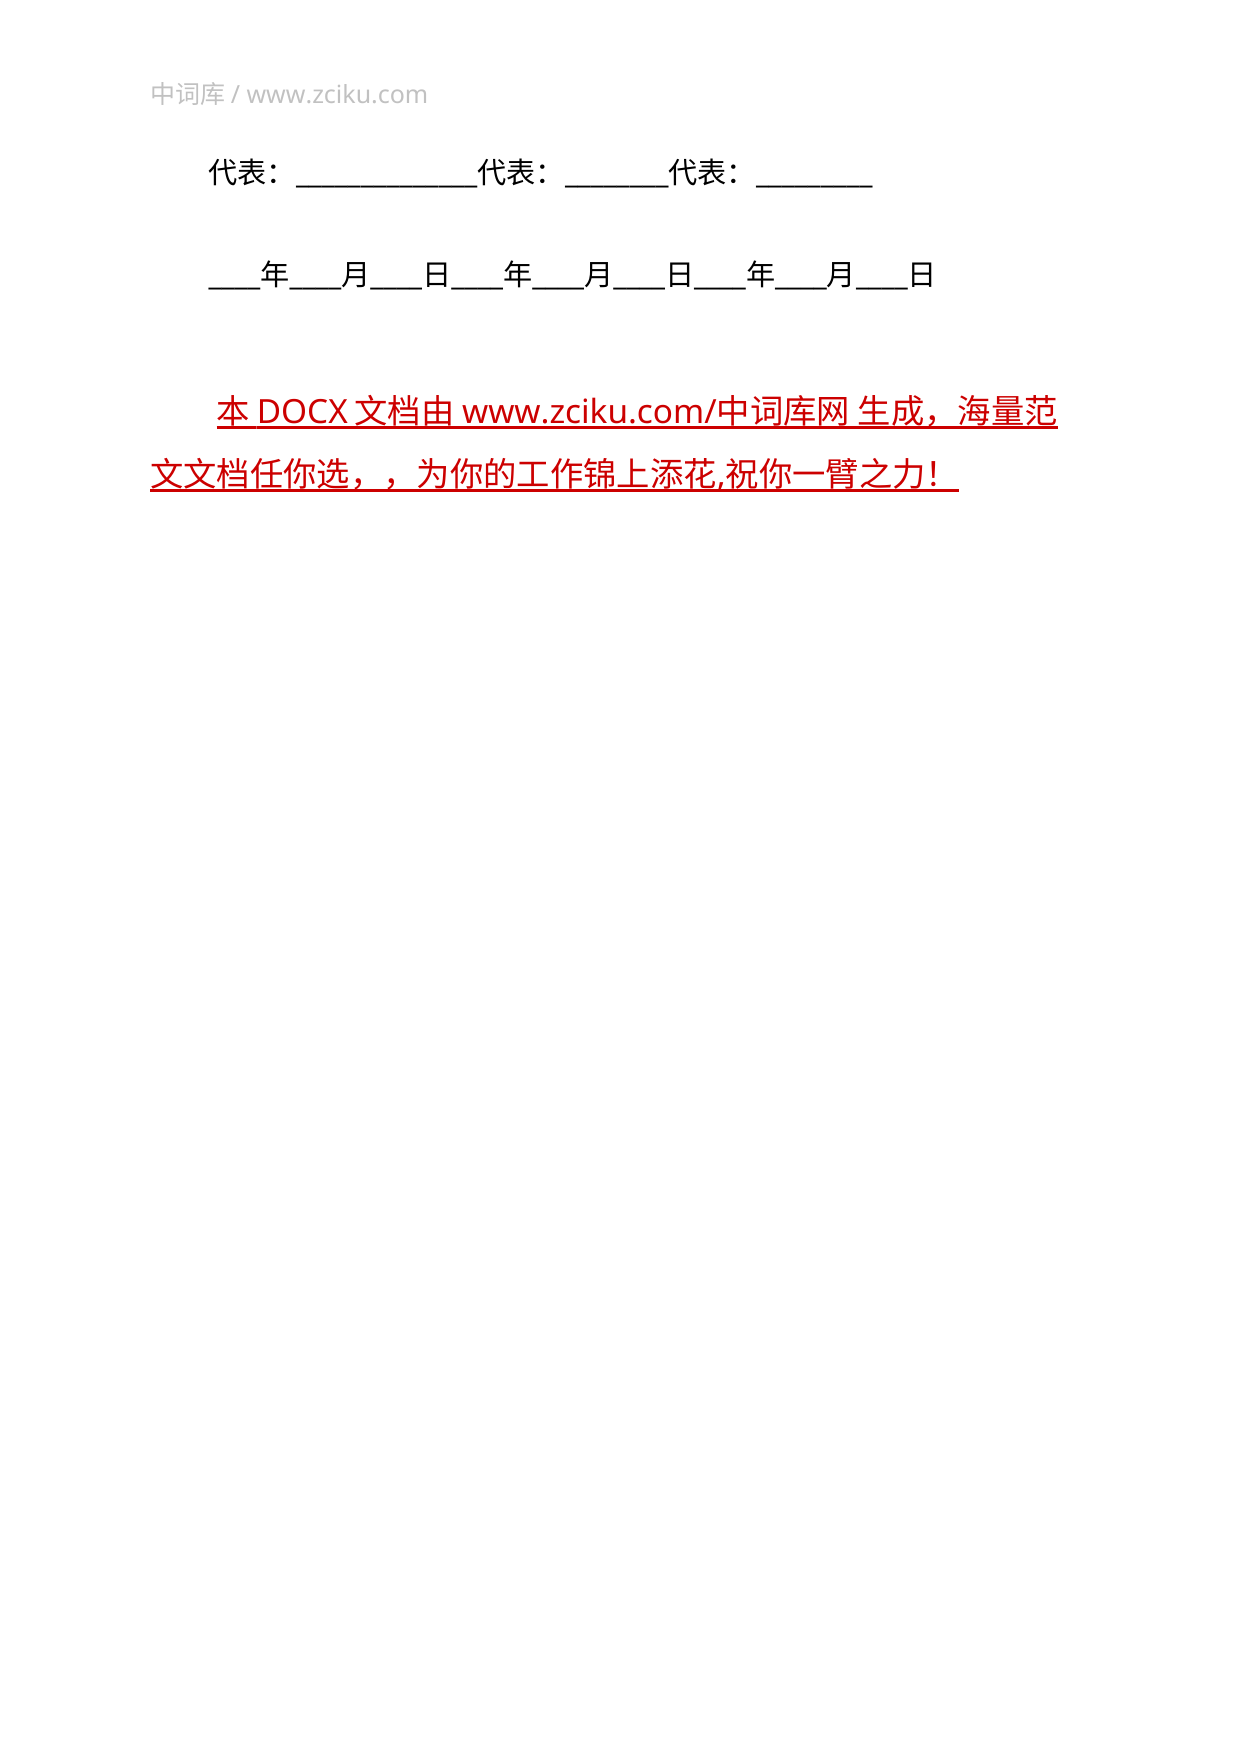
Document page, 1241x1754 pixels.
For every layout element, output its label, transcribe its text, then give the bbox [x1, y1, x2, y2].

text 本DOCX文档由 www.zciku.com/中词库网 生成，海量范文文档任你选，，为你的工作锦上添花,祝你一臂之力！ [150, 385, 1090, 496]
text 代表：______________代表：________代表：_________ [150, 150, 1090, 192]
text ____年____月____日____年____月____日____年____月____日 [150, 252, 1090, 294]
